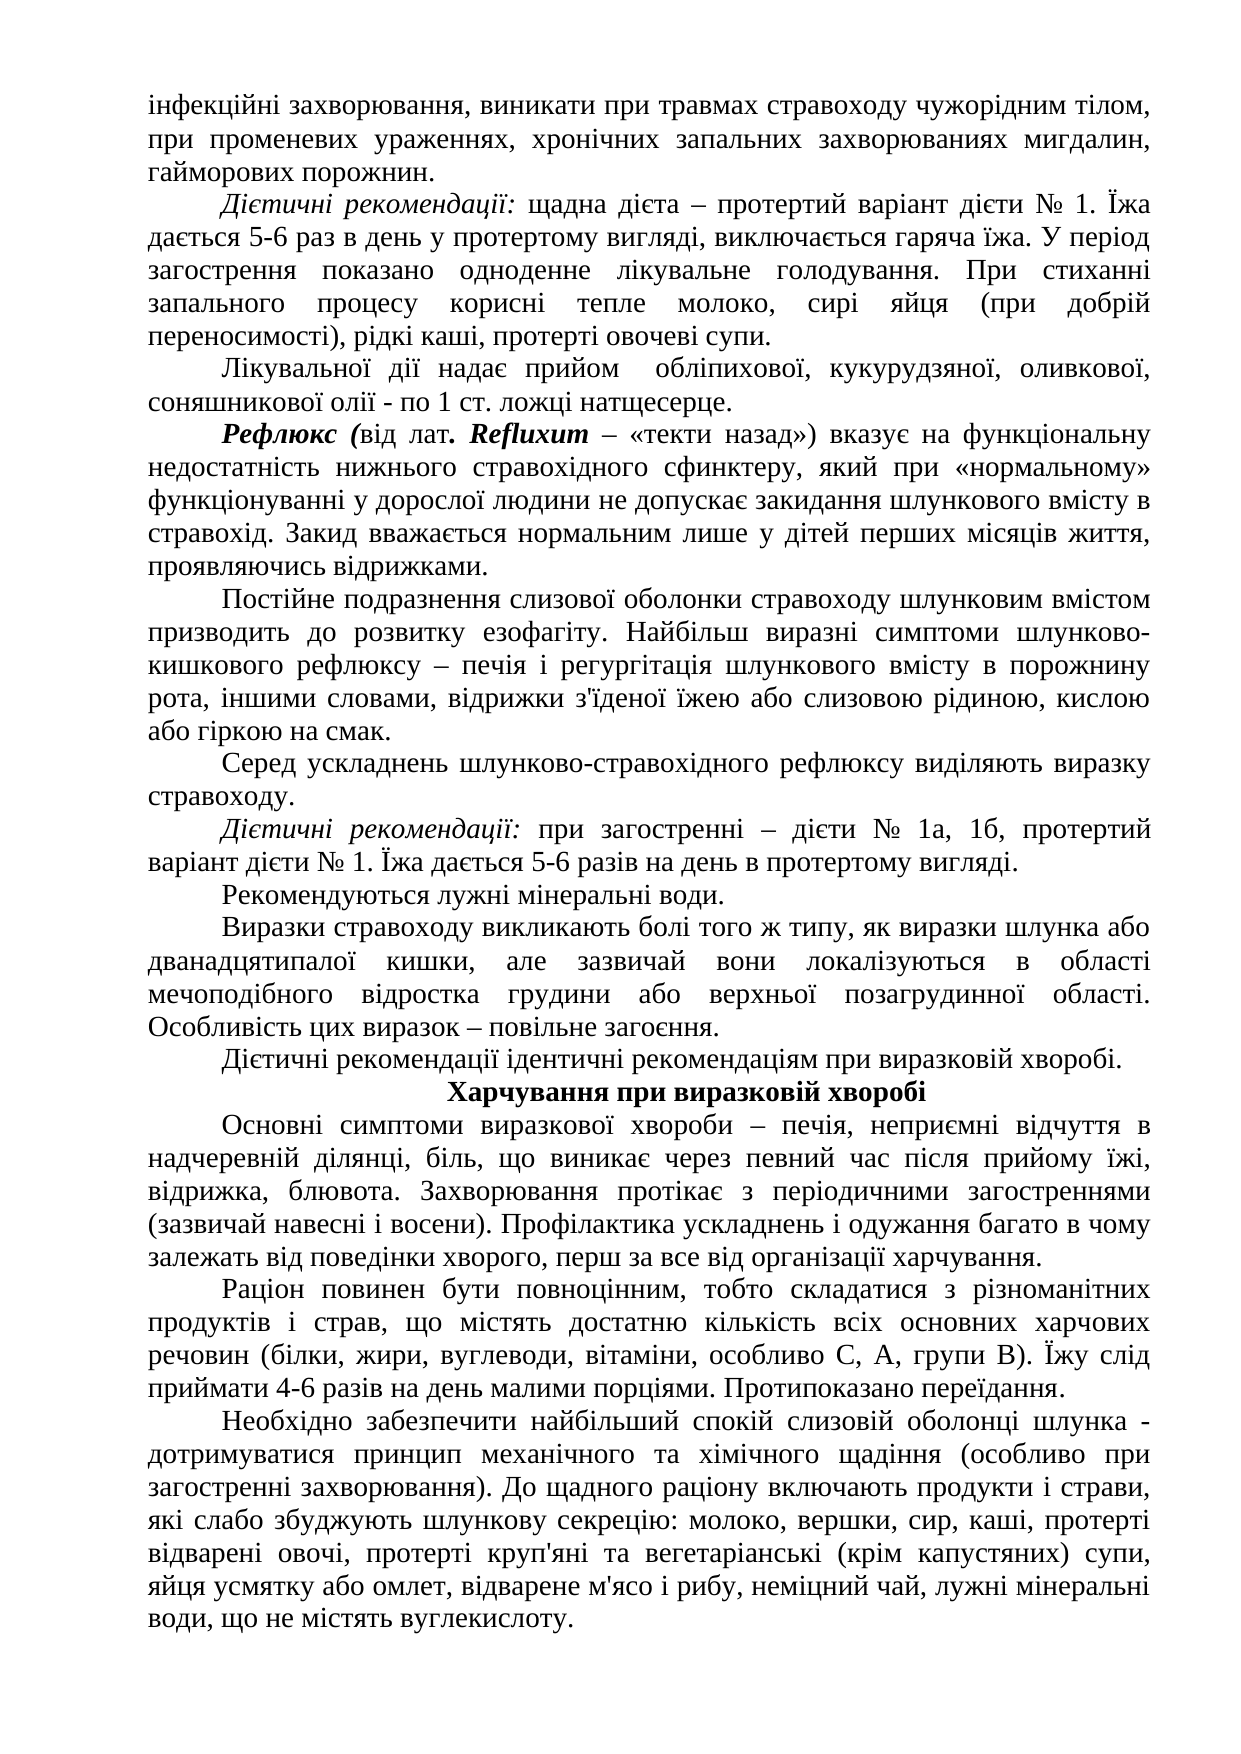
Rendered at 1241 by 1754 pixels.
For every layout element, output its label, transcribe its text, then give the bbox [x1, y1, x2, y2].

text Дієтичні рекомендації ідентичні рекомендаціям при виразковій хворобі. [148, 1042, 1152, 1075]
text Дієтичні рекомендації: щадна дієта – протертий варіант дієти № 1. Їжа дається 5-6 раз в день у протертому вигляді, виключається гаряча їжа. У період загострення показано одноденне лікувальне голодування. При стиханні запального процесу корисні тепле молоко, сирі яйця (при добрій переносимості), рідкі каші, протерті овочеві супи. [148, 187, 1152, 352]
text Дієтичні рекомендації: при загостренні – дієти № 1а, 1б, протертий варіант дієти № 1. Їжа дається 5-6 разів на день в протертому вигляді. [148, 812, 1152, 878]
text Виразки стравоходу викликають болі того ж типу, як виразки шлунка або дванадцятипалої кишки, але зазвичай вони локалізуються в області мечоподібного відростка грудини або верхньої позагрудинної області. Особливість цих виразок – повільне загоєння. [148, 911, 1152, 1042]
text Основні симптоми виразкової хвороби – печія, неприємні відчуття в надчеревній ділянці, біль, що виникає через певний час після прийому їжі, відрижка, блювота. Захворювання протікає з періодичними загостреннями (зазвичай навесні і восени). Профілактика ускладнень і одужання багато в чому залежать від поведінки хворого, перш за все від організації харчування. [148, 1108, 1152, 1272]
text Рефлюкс (від лат. Refluxum – «текти назад») вказує на функціональну недостатність нижнього стравохідного сфинктеру, який при «нормальному» функціонуванні у дорослої людини не допускає закидання шлункового вмісту в стравохід. Закид вважається нормальним лише у дітей перших місяців життя, проявляючись відрижками. [148, 417, 1152, 582]
text Раціон повинен бути повноцінним, тобто складатися з різноманітних продуктів і страв, що містять достатню кількість всіх основних харчових речовин (білки, жири, вуглеводи, вітаміни, особливо С, А, групи В). Їжу слід приймати 4-6 разів на день малими порціями. Протипоказано переїдання. [148, 1272, 1152, 1404]
text Необхідно забезпечити найбільший спокій слизовій оболонці шлунка - дотримуватися принцип механічного та хімічного щадіння (особливо при загостренні захворювання). До щадного раціону включають продукти і страви, які слабо збуджують шлункову секрецію: молоко, вершки, сир, каші, протерті відварені овочі, протерті круп'яні та вегетаріанські (крім капустяних) супи, яйця усмятку або омлет, відварене м'ясо і рибу, неміцний чай, лужні мінеральні води, що не містять вуглекислоту. [148, 1404, 1152, 1634]
text Серед ускладнень шлунково-стравохідного рефлюксу виділяють виразку стравоходу. [148, 746, 1152, 812]
text Лікувальної дії надає прийом обліпихової, кукурудзяної, оливкової, соняшникової олії - по 1 ст. ложці натщесерце. [148, 352, 1152, 417]
text Харчування при виразковій хворобі [148, 1075, 1152, 1108]
text Постійне подразнення слизової оболонки стравоходу шлунковим вмістом призводить до розвитку езофагіту. Найбільш виразні симптоми шлунково-кишкового рефлюксу – печія і регургітація шлункового вмісту в порожнину рота, іншими словами, відрижки з'їденої їжею або слизовою рідиною, кислою або гіркою на смак. [148, 582, 1152, 746]
text Рекомендуються лужні мінеральні води. [148, 878, 1152, 911]
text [148, 88, 1152, 187]
